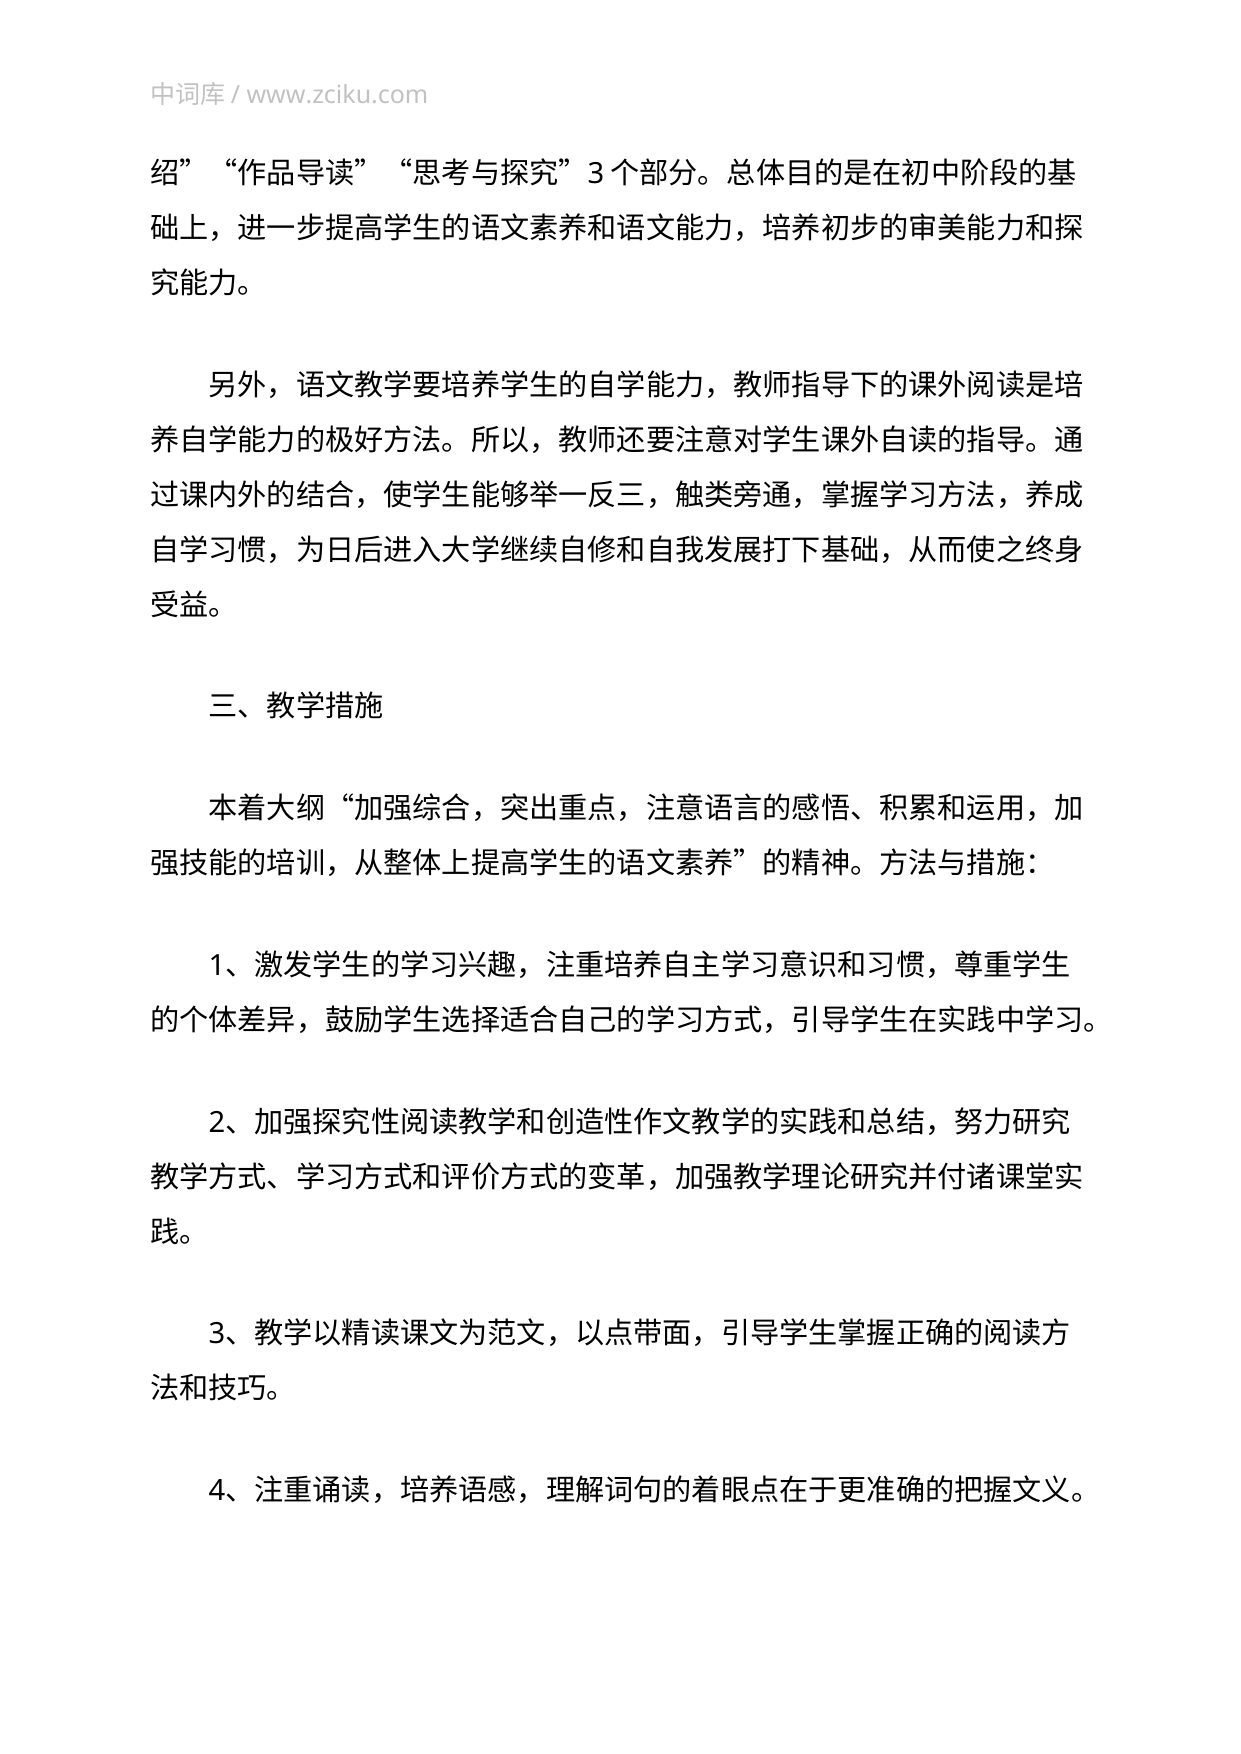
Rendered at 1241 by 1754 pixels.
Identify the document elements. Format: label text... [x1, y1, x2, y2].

text 本着大纲“加强综合，突出重点，注意语言的感悟、积累和运用，加强技能的培训，从整体上提高学生的语文素养”的精神。方法与措施： [150, 785, 1090, 882]
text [150, 150, 1090, 302]
text 3、教学以精读课文为范文，以点带面，引导学生掌握正确的阅读方法和技巧。 [150, 1310, 1090, 1407]
text 另外，语文教学要培养学生的自学能力，教师指导下的课外阅读是培养自学能力的极好方法。所以，教师还要注意对学生课外自读的指导。通过课内外的结合，使学生能够举一反三，触类旁通，掌握学习方法，养成自学习惯，为日后进入大学继续自修和自我发展打下基础，从而使之终身受益。 [150, 362, 1090, 623]
text 4、注重诵读，培养语感，理解词句的着眼点在于更准确的把握文义。 [150, 1467, 1090, 1509]
text 三、教学措施 [150, 683, 1090, 725]
text 1、激发学生的学习兴趣，注重培养自主学习意识和习惯，尊重学生的个体差异，鼓励学生选择适合自己的学习方式，引导学生在实践中学习。 [150, 941, 1090, 1039]
text 2、加强探究性阅读教学和创造性作文教学的实践和总结，努力研究教学方式、学习方式和评价方式的变革，加强教学理论研究并付诸课堂实践。 [150, 1098, 1090, 1250]
